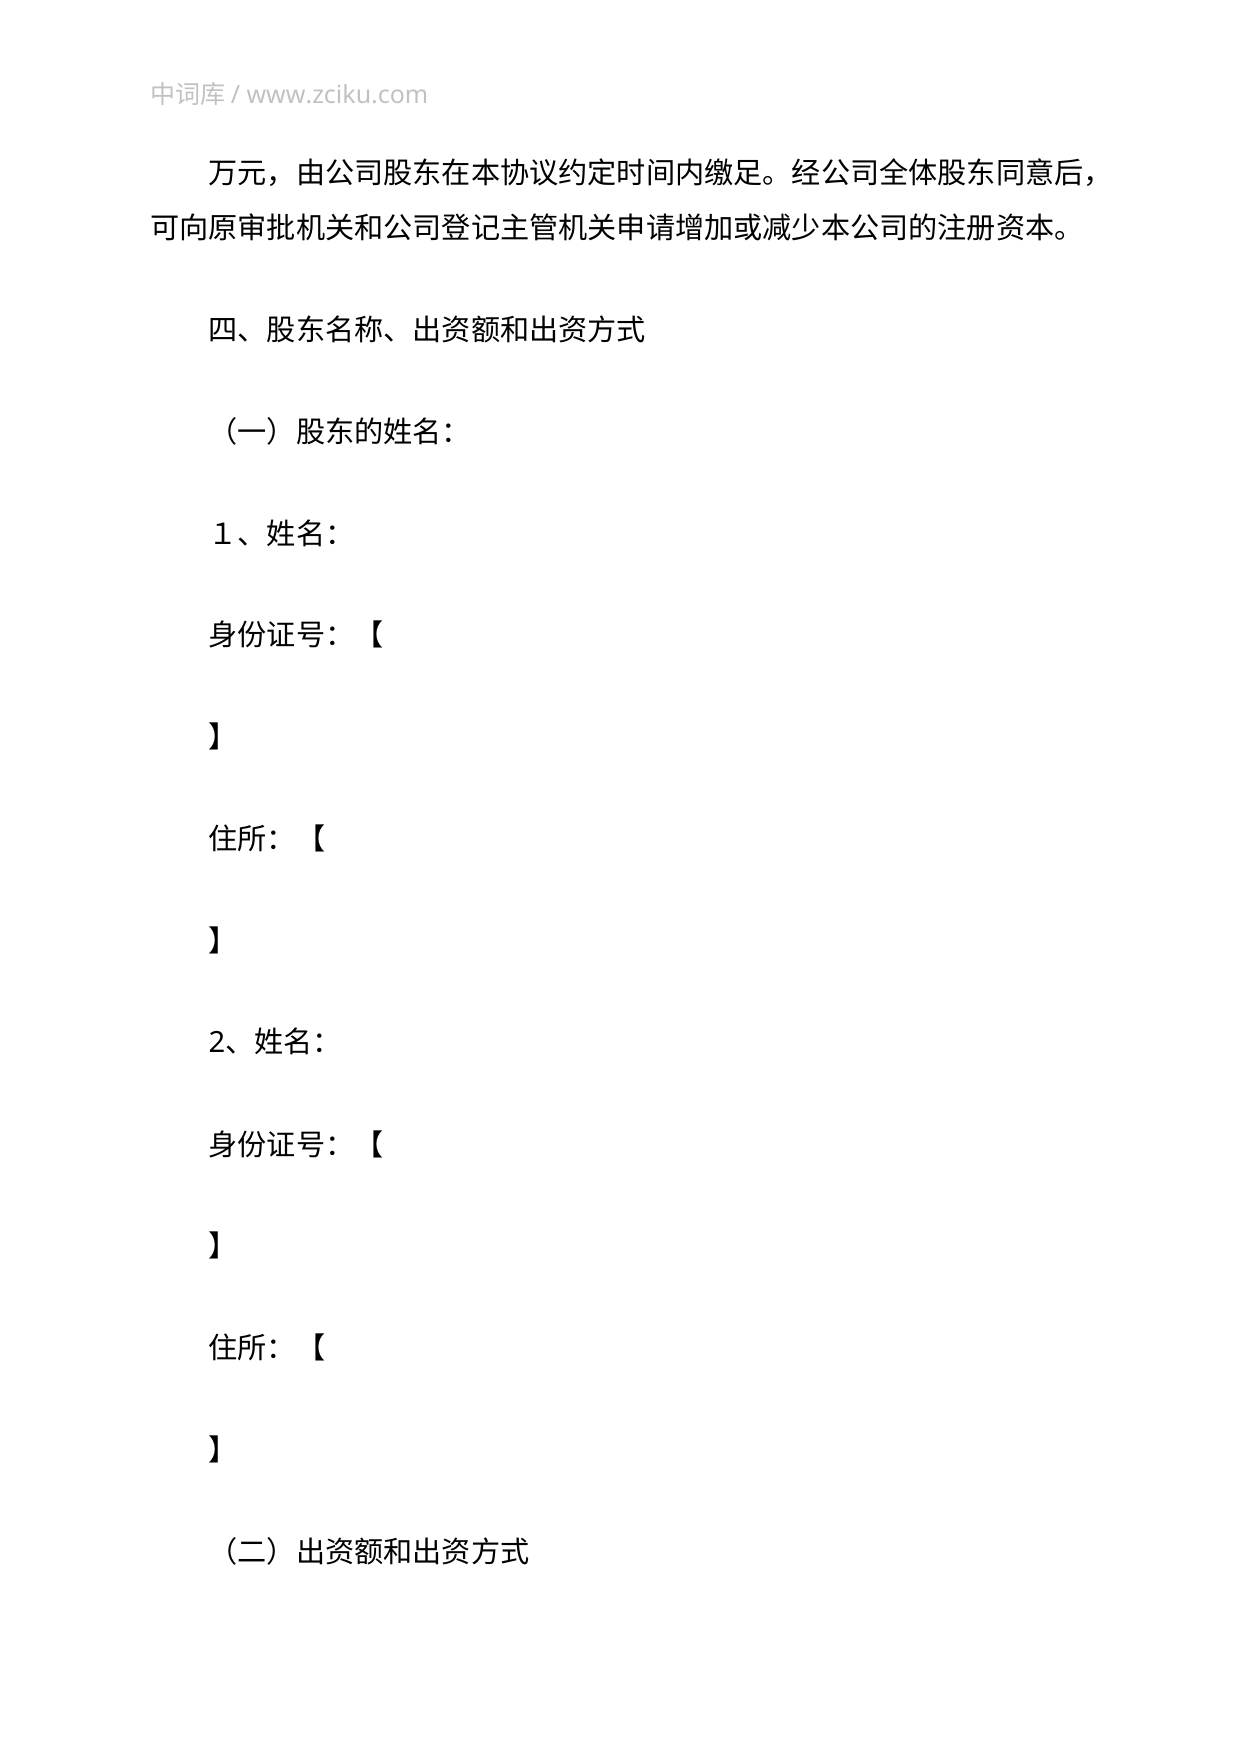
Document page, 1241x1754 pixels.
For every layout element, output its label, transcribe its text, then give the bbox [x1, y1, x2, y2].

text 】 [150, 1426, 1090, 1469]
text 2、姓名： [150, 1019, 1090, 1061]
text 】 [150, 714, 1090, 756]
text 万元，由公司股东在本协议约定时间内缴足。经公司全体股东同意后，可向原审批机关和公司登记主管机关申请增加或减少本公司的注册资本。 [150, 150, 1090, 247]
text （二）出资额和出资方式 [150, 1528, 1090, 1570]
text 】 [150, 1223, 1090, 1265]
text 住所：【 [150, 1324, 1090, 1367]
text 身份证号：【 [150, 1121, 1090, 1163]
text 身份证号：【 [150, 612, 1090, 654]
text 】 [150, 917, 1090, 959]
text （一）股东的姓名： [150, 408, 1090, 451]
text １、姓名： [150, 510, 1090, 552]
text 住所：【 [150, 816, 1090, 858]
text 四、股东名称、出资额和出资方式 [150, 307, 1090, 349]
